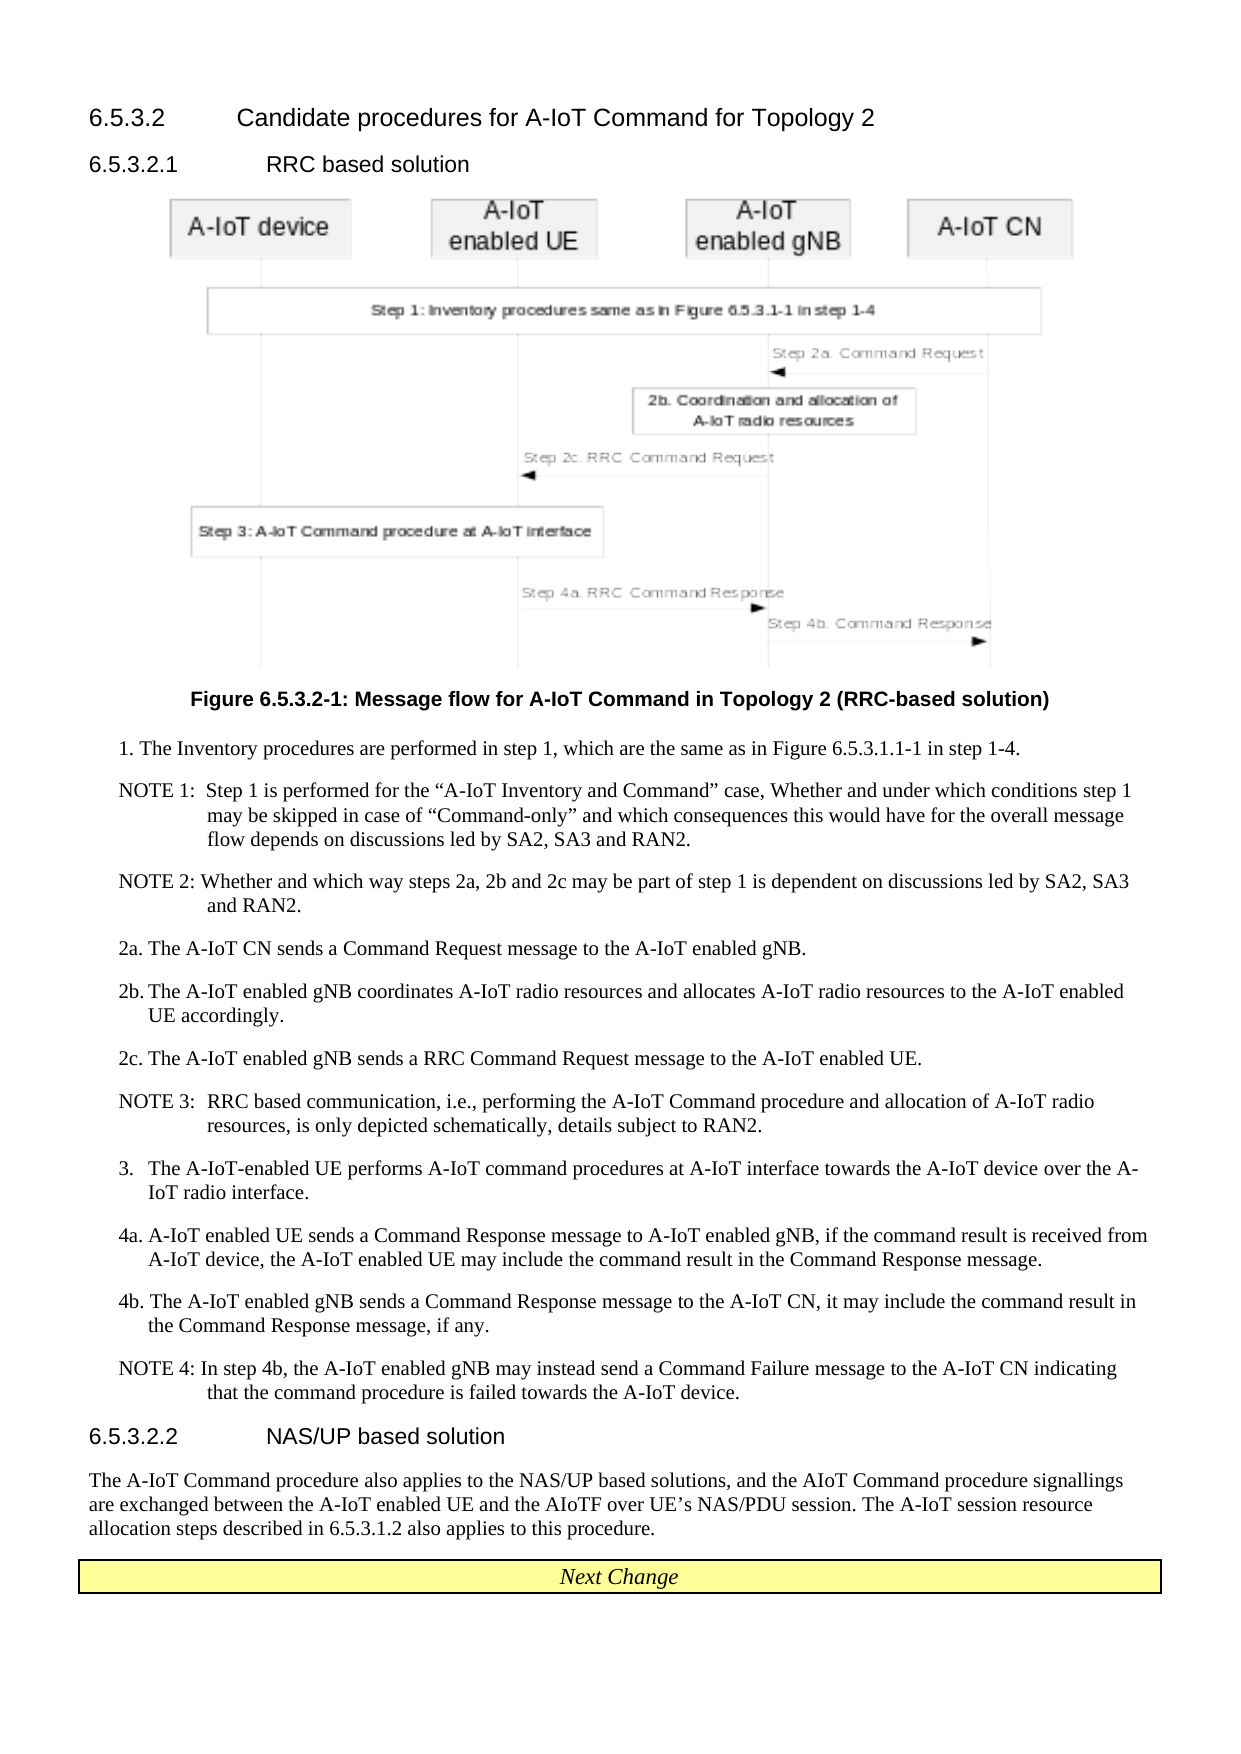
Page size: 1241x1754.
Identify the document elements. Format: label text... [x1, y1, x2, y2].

text 2c. The A-IoT enabled gNB sends a RRC Command Request message to the A-IoT enabled UE. [118, 1046, 1152, 1070]
text 4a. A-IoT enabled UE sends a Command Response message to A-IoT enabled gNB, if the command result is received from A-IoT device, the A-IoT enabled UE may include the command result in the Command Response message. [118, 1222, 1152, 1271]
text NOTE 2: Whether and which way steps 2a, 2b and 2c may be part of step 1 is dependent on discussions led by SA2, SA3 and RAN2. [118, 869, 1152, 917]
text 4b. The A-IoT enabled gNB sends a Command Response message to the A-IoT CN, it may include the command result in the Command Response message, if any. [118, 1289, 1152, 1337]
text NOTE 3: RRC based communication, i.e., performing the A-IoT Command procedure and allocation of A-IoT radio resources, is only depicted schematically, details subject to RAN2. [118, 1089, 1152, 1137]
text NOTE 1: Step 1 is performed for the “A-IoT Inventory and Command” case, Whether and under which conditions step 1 may be skipped in case of “Command-only” and which consequences this would have for the overall message flow depends on discussions led by SA2, SA3 and RAN2. [118, 778, 1152, 851]
text 2a. The A-IoT CN sends a Command Request message to the A-IoT enabled gNB. [118, 936, 1152, 960]
text 1. The Inventory procedures are performed in step 1, which are the same as in Figure 6.5.3.1.1-1 in step 1-4. [118, 736, 1152, 760]
subtitle 6.5.3.2 Candidate procedures for A-IoT Command for Topology 2 [89, 103, 1152, 132]
text NOTE 4: In step 4b, the A-IoT enabled gNB may instead send a Command Failure message to the A-IoT CN indicating that the command procedure is failed towards the A-IoT device. [118, 1356, 1152, 1404]
text The A-IoT Command procedure also applies to the NAS/UP based solutions, and the AIoT Command procedure signallings are exchanged between the A-IoT enabled UE and the AIoTF over UE’s NAS/PDU session. The A-IoT session resource allocation steps described in 6.5.3.1.2 also applies to this procedure. [89, 1468, 1152, 1540]
text Next Change [80, 1561, 1160, 1592]
text Figure 6.5.3.2-1: Message flow for A-IoT Command in Topology 2 (RRC-based solution) [89, 687, 1152, 711]
text 3. The A-IoT-enabled UE performs A-IoT command procedures at A-IoT interface towards the A-IoT device over the A-IoT radio interface. [118, 1156, 1152, 1204]
text 2b. The A-IoT enabled gNB coordinates A-IoT radio resources and allocates A-IoT radio resources to the A-IoT enabled UE accordingly. [118, 979, 1152, 1027]
subtitle 6.5.3.2.1 RRC based solution [89, 151, 1152, 177]
subtitle 6.5.3.2.2 NAS/UP based solution [89, 1423, 1152, 1449]
